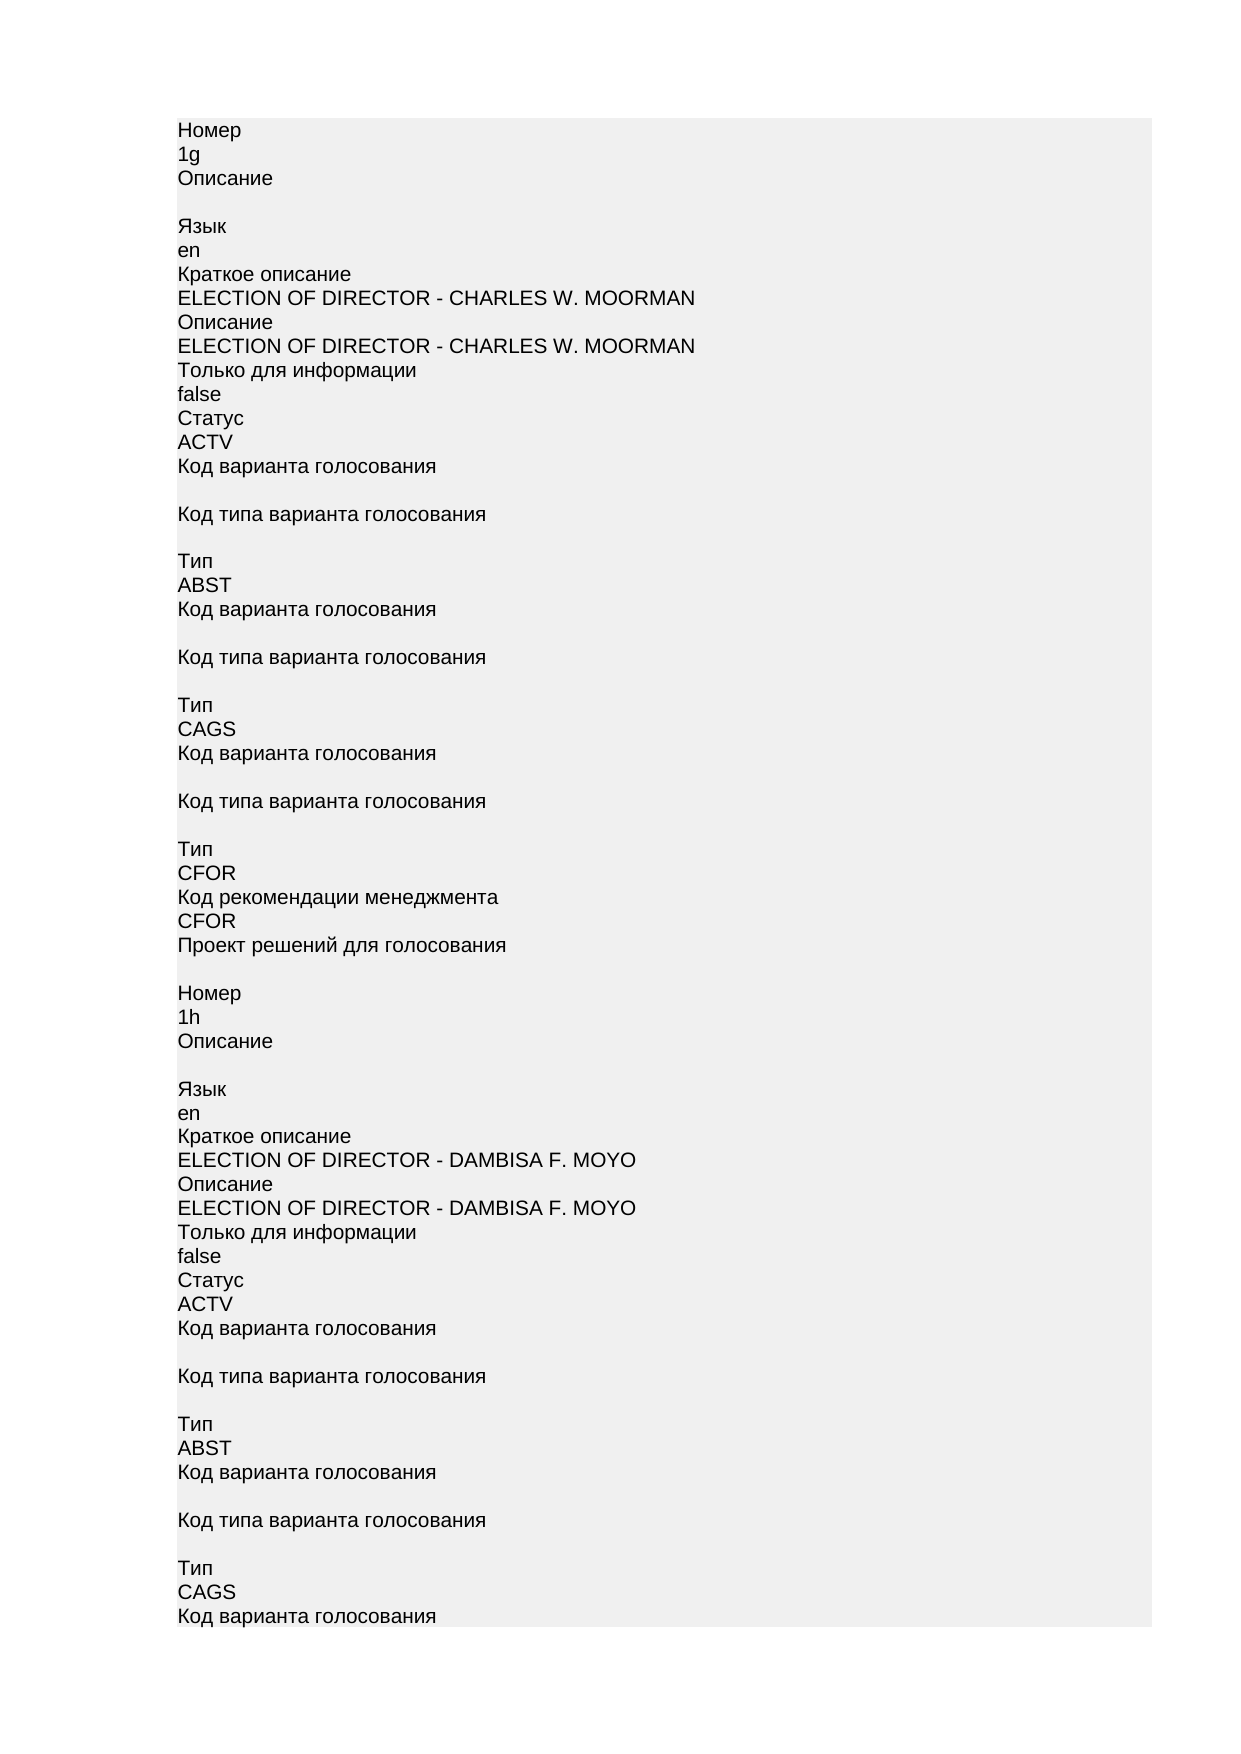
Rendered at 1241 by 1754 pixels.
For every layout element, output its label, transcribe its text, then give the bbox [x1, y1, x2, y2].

text Краткое описание [177, 1124, 1152, 1148]
text en [177, 1100, 1152, 1124]
text en [177, 238, 1152, 262]
text ELECTION OF DIRECTOR - DAMBISA F. MOYO [177, 1148, 1152, 1172]
text Код типа варианта голосования [177, 501, 1152, 525]
text Описание [177, 1028, 1152, 1052]
text Только для информации [177, 1220, 1152, 1244]
text CAGS [177, 717, 1152, 741]
text Код рекомендации менеджмента [177, 885, 1152, 909]
text Код варианта голосования [177, 1603, 1152, 1627]
text Статус [177, 406, 1152, 429]
text Тип [177, 1556, 1152, 1579]
text ABST [177, 573, 1152, 597]
text Код варианта голосования [177, 453, 1152, 477]
text Проект решений для голосования [177, 933, 1152, 957]
text false [177, 382, 1152, 406]
text ELECTION OF DIRECTOR - DAMBISA F. MOYO [177, 1196, 1152, 1220]
text Код варианта голосования [177, 1460, 1152, 1484]
text Код типа варианта голосования [177, 1364, 1152, 1388]
text Тип [177, 549, 1152, 573]
text Код типа варианта голосования [177, 789, 1152, 813]
text 1h [177, 1004, 1152, 1028]
text Код варианта голосования [177, 1316, 1152, 1340]
text ACTV [177, 1292, 1152, 1316]
text Язык [177, 214, 1152, 238]
text Описание [177, 310, 1152, 334]
text Тип [177, 693, 1152, 717]
text Код типа варианта голосования [177, 645, 1152, 669]
text CAGS [177, 1579, 1152, 1603]
text CFOR [177, 861, 1152, 885]
text ELECTION OF DIRECTOR - CHARLES W. MOORMAN [177, 286, 1152, 310]
text Язык [177, 1076, 1152, 1100]
text Описание [177, 166, 1152, 190]
text ELECTION OF DIRECTOR - CHARLES W. MOORMAN [177, 334, 1152, 358]
text false [177, 1244, 1152, 1268]
text ACTV [177, 429, 1152, 453]
text Только для информации [177, 358, 1152, 382]
text Тип [177, 1412, 1152, 1436]
text CFOR [177, 909, 1152, 933]
text Код варианта голосования [177, 741, 1152, 765]
text Описание [177, 1172, 1152, 1196]
text Тип [177, 837, 1152, 861]
text Код варианта голосования [177, 597, 1152, 621]
text Краткое описание [177, 262, 1152, 286]
text 1g [177, 142, 1152, 166]
text ABST [177, 1436, 1152, 1460]
text Статус [177, 1268, 1152, 1292]
text Код типа варианта голосования [177, 1508, 1152, 1532]
text Номер [177, 118, 1152, 142]
text Номер [177, 981, 1152, 1004]
